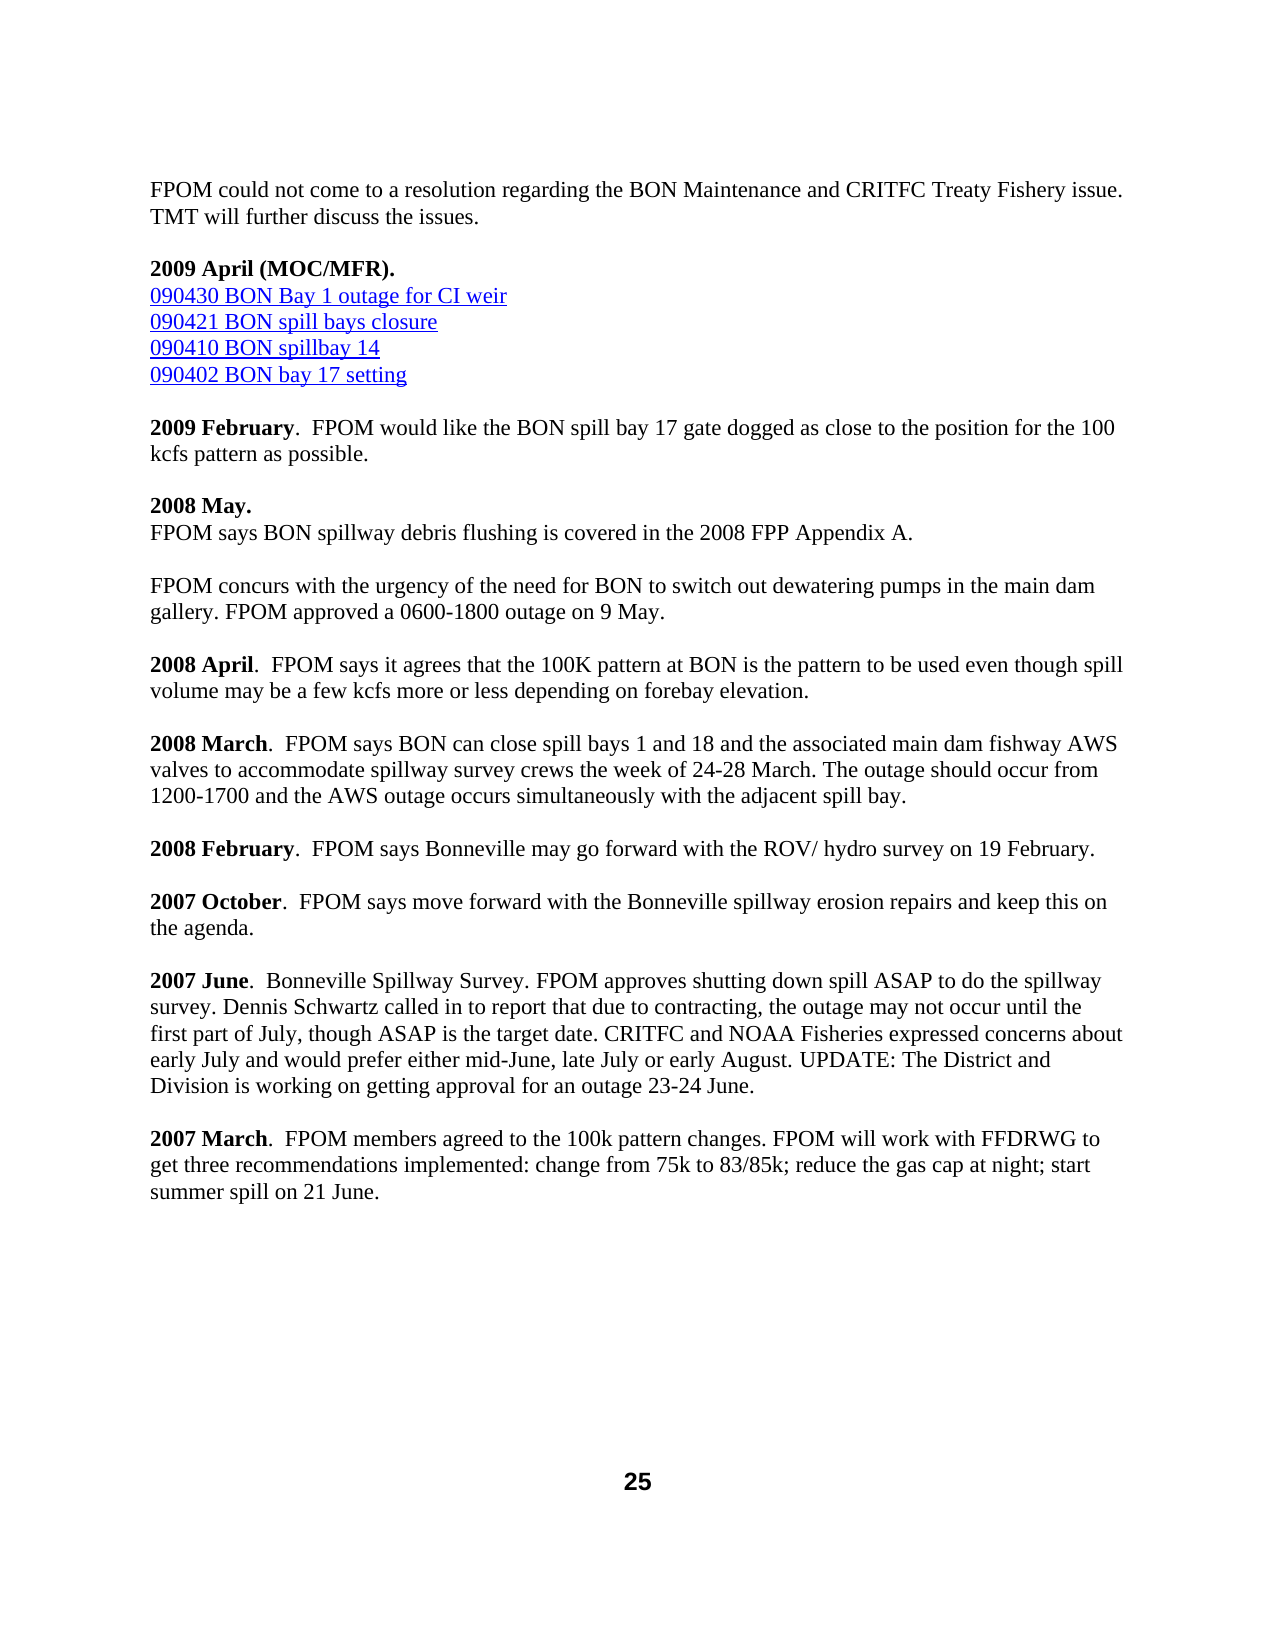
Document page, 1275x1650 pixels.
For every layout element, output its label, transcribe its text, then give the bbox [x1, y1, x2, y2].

text 2008 February. FPOM says Bonneville may go forward with the ROV/ hydro survey on 19 February. [150, 835, 1125, 862]
text 090430 BON Bay 1 outage for CI weir [150, 282, 1125, 308]
text 2007 June. Bonneville Spillway Survey. FPOM approves shutting down spill ASAP to do the spillway survey. Dennis Schwartz called in to report that due to contracting, the outage may not occur until the first part of July, though ASAP is the target date. CRITFC and NOAA Fisheries expressed concerns about early July and would prefer either mid-June, late July or early August. UPDATE: The District and Division is working on getting approval for an outage 23-24 June. [150, 967, 1125, 1099]
text FPOM concurs with the urgency of the need for BON to switch out dewatering pumps in the main dam gallery. FPOM approved a 0600-1800 outage on 9 May. [150, 572, 1125, 624]
text 090421 BON spill bays closure 090410 BON spillbay 14 090402 BON bay 17 setting [150, 308, 1125, 387]
text 2008 March. FPOM says BON can close spill bays 1 and 18 and the associated main dam fishway AWS valves to accommodate spillway survey crews the week of 24-28 March. The outage should occur from 1200-1700 and the AWS outage occurs simultaneously with the adjacent spill bay. [150, 730, 1125, 809]
text 2008 May. [150, 493, 1125, 519]
text 2007 October. FPOM says move forward with the Bonneville spillway erosion repairs and keep this on the agenda. [150, 888, 1125, 941]
text FPOM says BON spillway debris flushing is covered in the 2008 FPP Appendix A. [150, 519, 1125, 545]
text 2009 February. FPOM would like the BON spill bay 17 gate dogged as close to the position for the 100 kcfs pattern as possible. [150, 413, 1125, 466]
text 2009 April (MOC/MFR). [150, 255, 1125, 282]
text 2008 April. FPOM says it agrees that the 100K pattern at BON is the pattern to be used even though spill volume may be a few kcfs more or less depending on forebay elevation. [150, 651, 1125, 703]
text 2007 March. FPOM members agreed to the 100k pattern changes. FPOM will work with FFDRWG to get three recommendations implemented: change from 75k to 83/85k; reduce the gas cap at night; start summer spill on 21 June. [150, 1125, 1125, 1204]
text FPOM could not come to a resolution regarding the BON Maintenance and CRITFC Treaty Fishery issue. TMT will further discuss the issues. [150, 176, 1125, 229]
